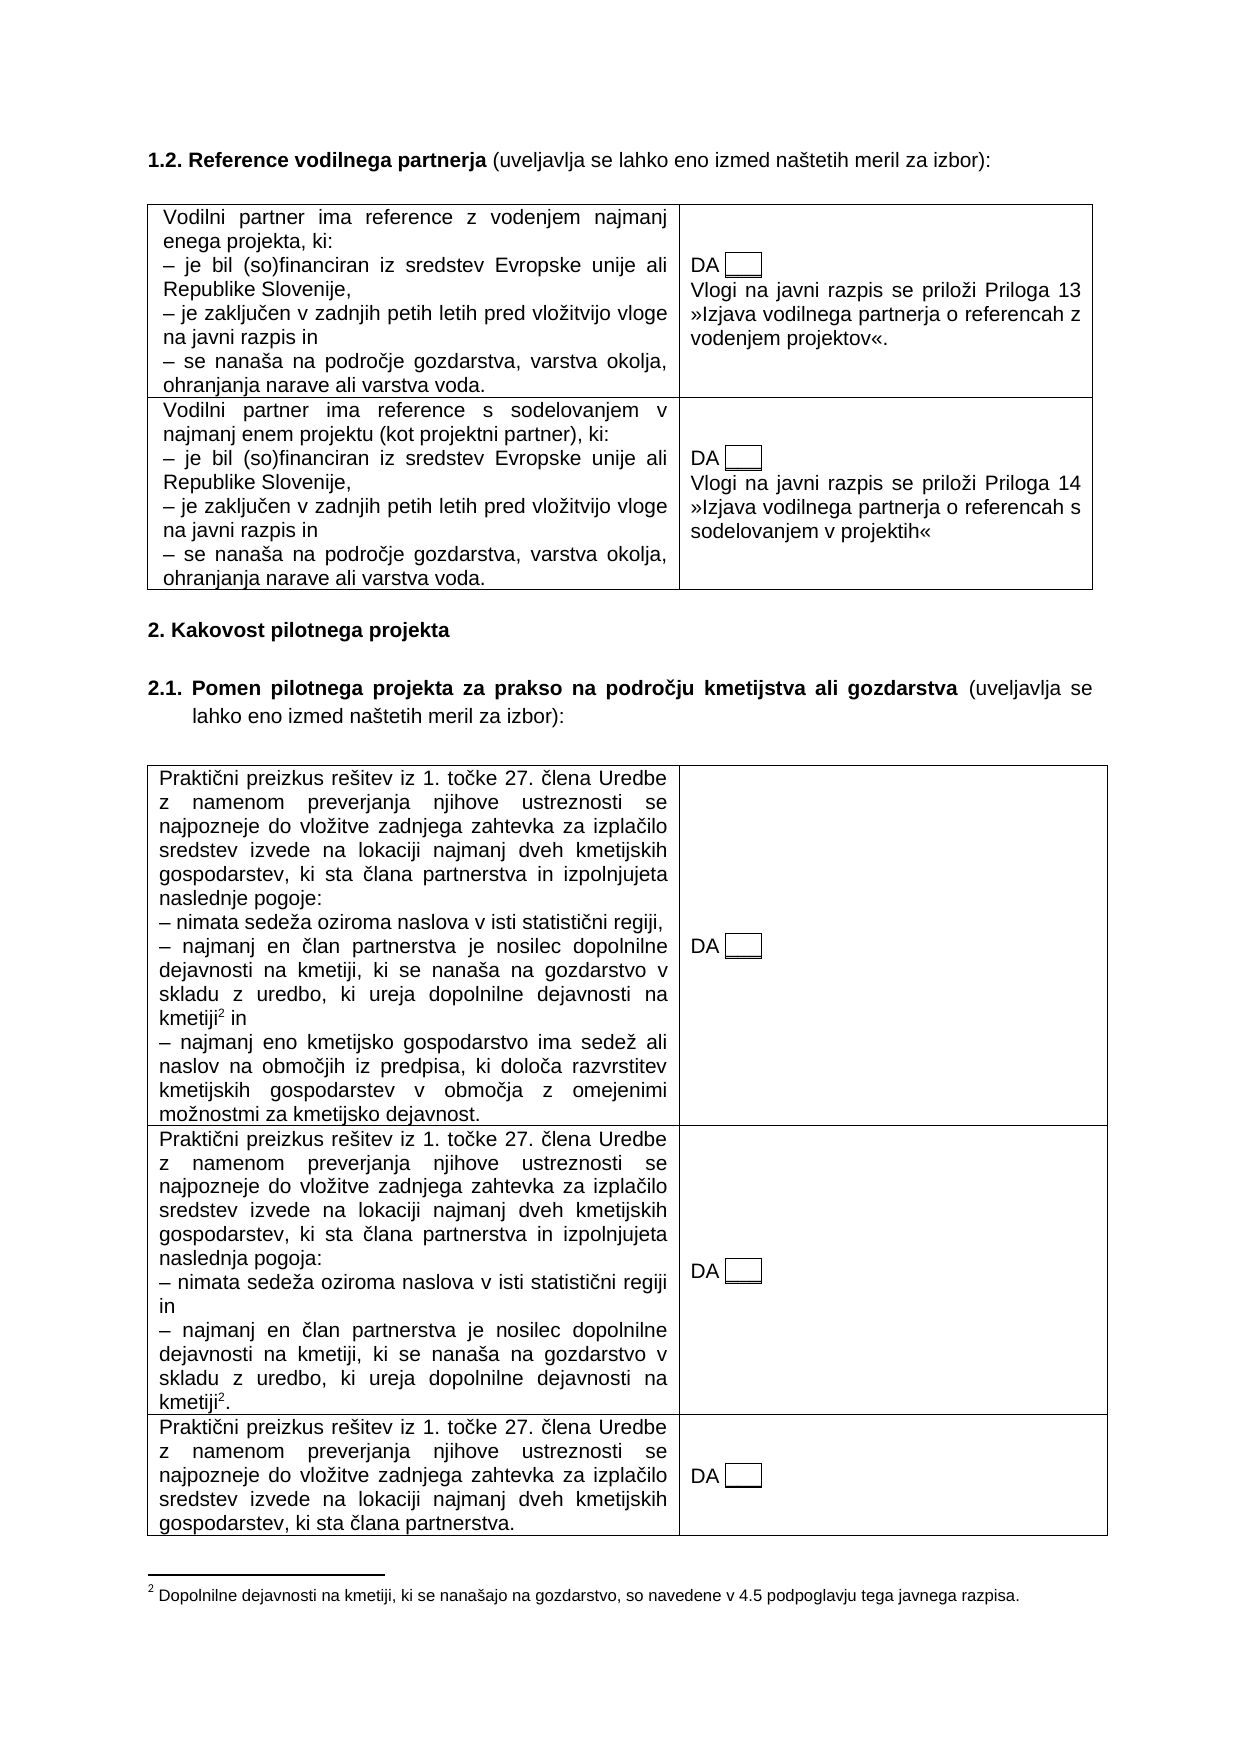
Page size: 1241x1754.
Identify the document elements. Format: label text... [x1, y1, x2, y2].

table_cell Praktični preizkus rešitev iz 1. točke 27. člena Uredbe z namenom preverjanja njihove ustreznosti se najpozneje do vložitve zadnjega zahtevka za izplačilo sredstev izvede na lokaciji najmanj dveh kmetijskih gospodarstev, ki sta člana partnerstva. [148, 1415, 679, 1535]
table_cell DA ___ Vlogi na javni razpis se priloži Priloga 14 »Izjava vodilnega partnerja o referencah s sodelovanjem v projektih« [680, 398, 1092, 589]
table_cell Vodilni partner ima reference s sodelovanjem v najmanj enem projektu (kot projektni partner), ki: – je bil (so)financiran iz sredstev Evropske unije ali Republike Slovenije, – je zaključen v zadnjih petih letih pred vložitvijo vloge na javni razpis in – se nanaša na področje gozdarstva, varstva okolja, ohranjanja narave ali varstva voda. [148, 398, 679, 589]
table_header Vodilni partner ima reference z vodenjem najmanj enega projekta, ki: – je bil (so)financiran iz sredstev Evropske unije ali Republike Slovenije, – je zaključen v zadnjih petih letih pred vložitvijo vloge na javni razpis in – se nanaša na področje gozdarstva, varstva okolja, ohranjanja narave ali varstva voda. [148, 205, 679, 397]
text 2. Kakovost pilotnega projekta [148, 618, 1093, 642]
table_header Praktični preizkus rešitev iz 1. točke 27. člena Uredbe z namenom preverjanja njihove ustreznosti se najpozneje do vložitve zadnjega zahtevka za izplačilo sredstev izvede na lokaciji najmanj dveh kmetijskih gospodarstev, ki sta člana partnerstva in izpolnjujeta naslednje pogoje: – nimata sedeža oziroma naslova v isti statistični regiji, – najmanj en član partnerstva je nosilec dopolnilne dejavnosti na kmetiji, ki se nanaša na gozdarstvo v skladu z uredbo, ki ureja dopolnilne dejavnosti na kmetiji in – najmanj eno kmetijsko gospodarstvo ima sedež ali naslov na območjih iz predpisa, ki določa razvrstitev kmetijskih gospodarstev v območja z omejenimi možnostmi za kmetijsko dejavnost. [148, 766, 679, 1125]
table_header DA ___ [680, 766, 1107, 1125]
table_cell Praktični preizkus rešitev iz 1. točke 27. člena Uredbe z namenom preverjanja njihove ustreznosti se najpozneje do vložitve zadnjega zahtevka za izplačilo sredstev izvede na lokaciji najmanj dveh kmetijskih gospodarstev, ki sta člana partnerstva in izpolnjujeta naslednja pogoja: – nimata sedeža oziroma naslova v isti statistični regiji in – najmanj en član partnerstva je nosilec dopolnilne dejavnosti na kmetiji, ki se nanaša na gozdarstvo v skladu z uredbo, ki ureja dopolnilne dejavnosti na kmetiji2. [148, 1126, 679, 1414]
table_header DA ___ Vlogi na javni razpis se priloži Priloga 13 »Izjava vodilnega partnerja o referencah z vodenjem projektov«. [680, 205, 1092, 397]
text 1.2. Reference vodilnega partnerja (uveljavlja se lahko eno izmed naštetih meril za izbor): [148, 148, 1093, 172]
text 2.1. Pomen pilotnega projekta za prakso na področju kmetijstva ali gozdarstva (uveljavlja se lahko eno izmed naštetih meril za izbor): [148, 675, 1093, 728]
table_cell DA ___ [680, 1415, 1107, 1535]
table_cell DA ___ [680, 1126, 1107, 1414]
